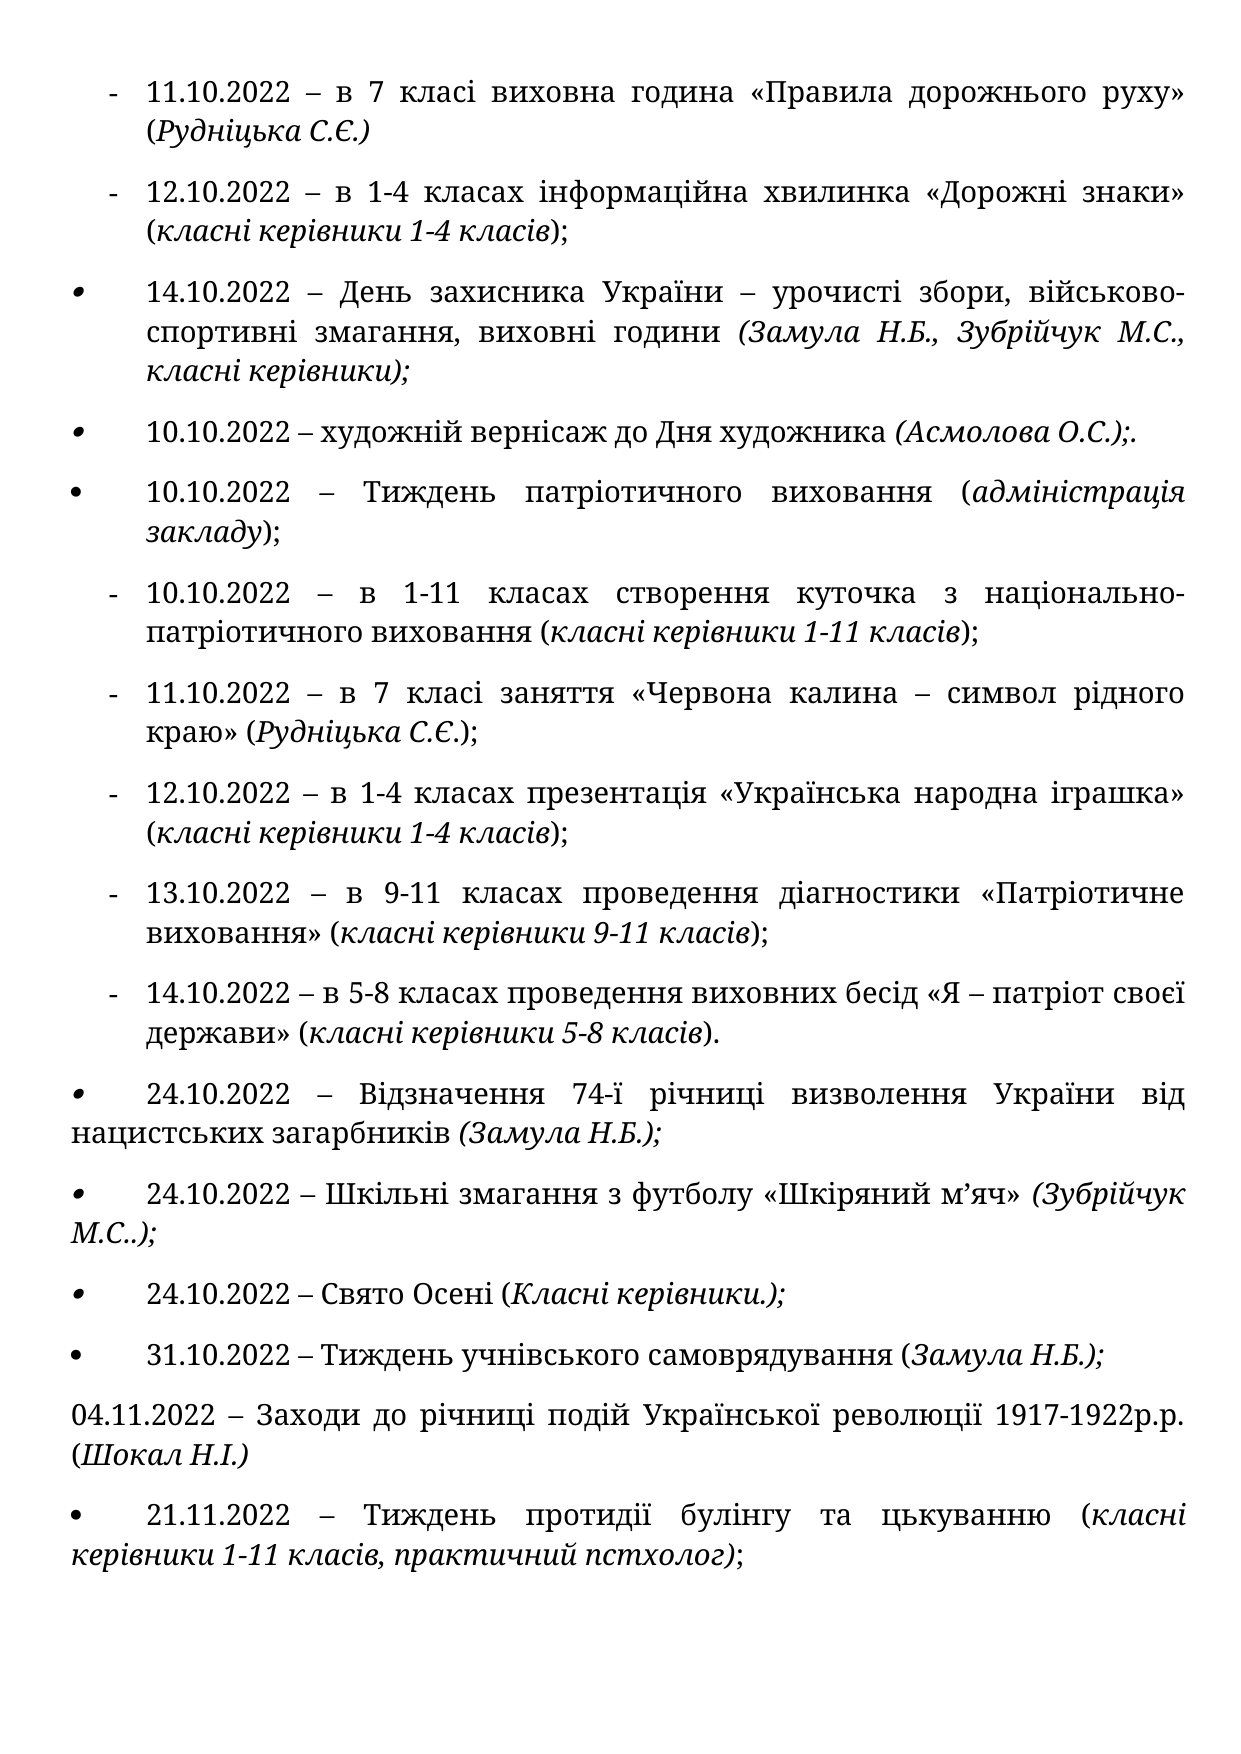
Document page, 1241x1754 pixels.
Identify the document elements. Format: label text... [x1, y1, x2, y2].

list 11.10.2022 – в 7 класі виховна година «Правила дорожнього руху» (Рудніцька С.Є.) [108, 71, 1186, 150]
list 12.10.2022 – в 1-4 класах інформаційна хвилинка «Дорожні знаки» (класні керівники 1-4 класів); [108, 171, 1186, 250]
list 10.10.2022 – Тиждень патріотичного виховання (адміністрація закладу); [71, 472, 1186, 551]
list 14.10.2022 – в 5-8 класах проведення виховних бесід «Я – патріот своєї держави» (класні керівники 5-8 класів). [108, 973, 1186, 1052]
list 24.10.2022 – Шкільні змагання з футболу «Шкіряний м’яч» (Зубрійчук М.С..); [71, 1173, 1186, 1252]
list 11.10.2022 – в 7 класі заняття «Червона калина – символ рідного краю» (Рудніцька С.Є.); [108, 672, 1186, 751]
list 31.10.2022 – Тиждень учнівського самоврядування (Замула Н.Б.); [71, 1334, 1186, 1373]
list 10.10.2022 – в 1-11 класах створення куточка з національно-патріотичного виховання (класні керівники 1-11 класів); [108, 572, 1186, 651]
list 14.10.2022 – День захисника України – урочисті збори, військово-спортивні змагання, виховні години (Замула Н.Б., Зубрійчук М.С., класні керівники); [71, 271, 1186, 390]
list 10.10.2022 – художній вернісаж до Дня художника (Асмолова О.С.);. [71, 411, 1186, 451]
list 13.10.2022 – в 9-11 класах проведення діагностики «Патріотичне виховання» (класні керівники 9-11 класів); [108, 872, 1186, 952]
text 04.11.2022 – Заходи до річниці подій Української революції 1917-1922р.р. (Шокал Н.І.) [71, 1394, 1186, 1474]
list 24.10.2022 – Свято Осені (Класні керівники.); [71, 1273, 1186, 1313]
list 12.10.2022 – в 1-4 класах презентація «Українська народна іграшка» (класні керівники 1-4 класів); [108, 772, 1186, 852]
list 21.11.2022 – Тиждень протидії булінгу та цькуванню (класні керівники 1-11 класів, практичний пстхолог); [71, 1494, 1186, 1574]
list 24.10.2022 – Відзначення 74-ї річниці визволення України від нацистських загарбників (Замула Н.Б.); [71, 1073, 1186, 1152]
